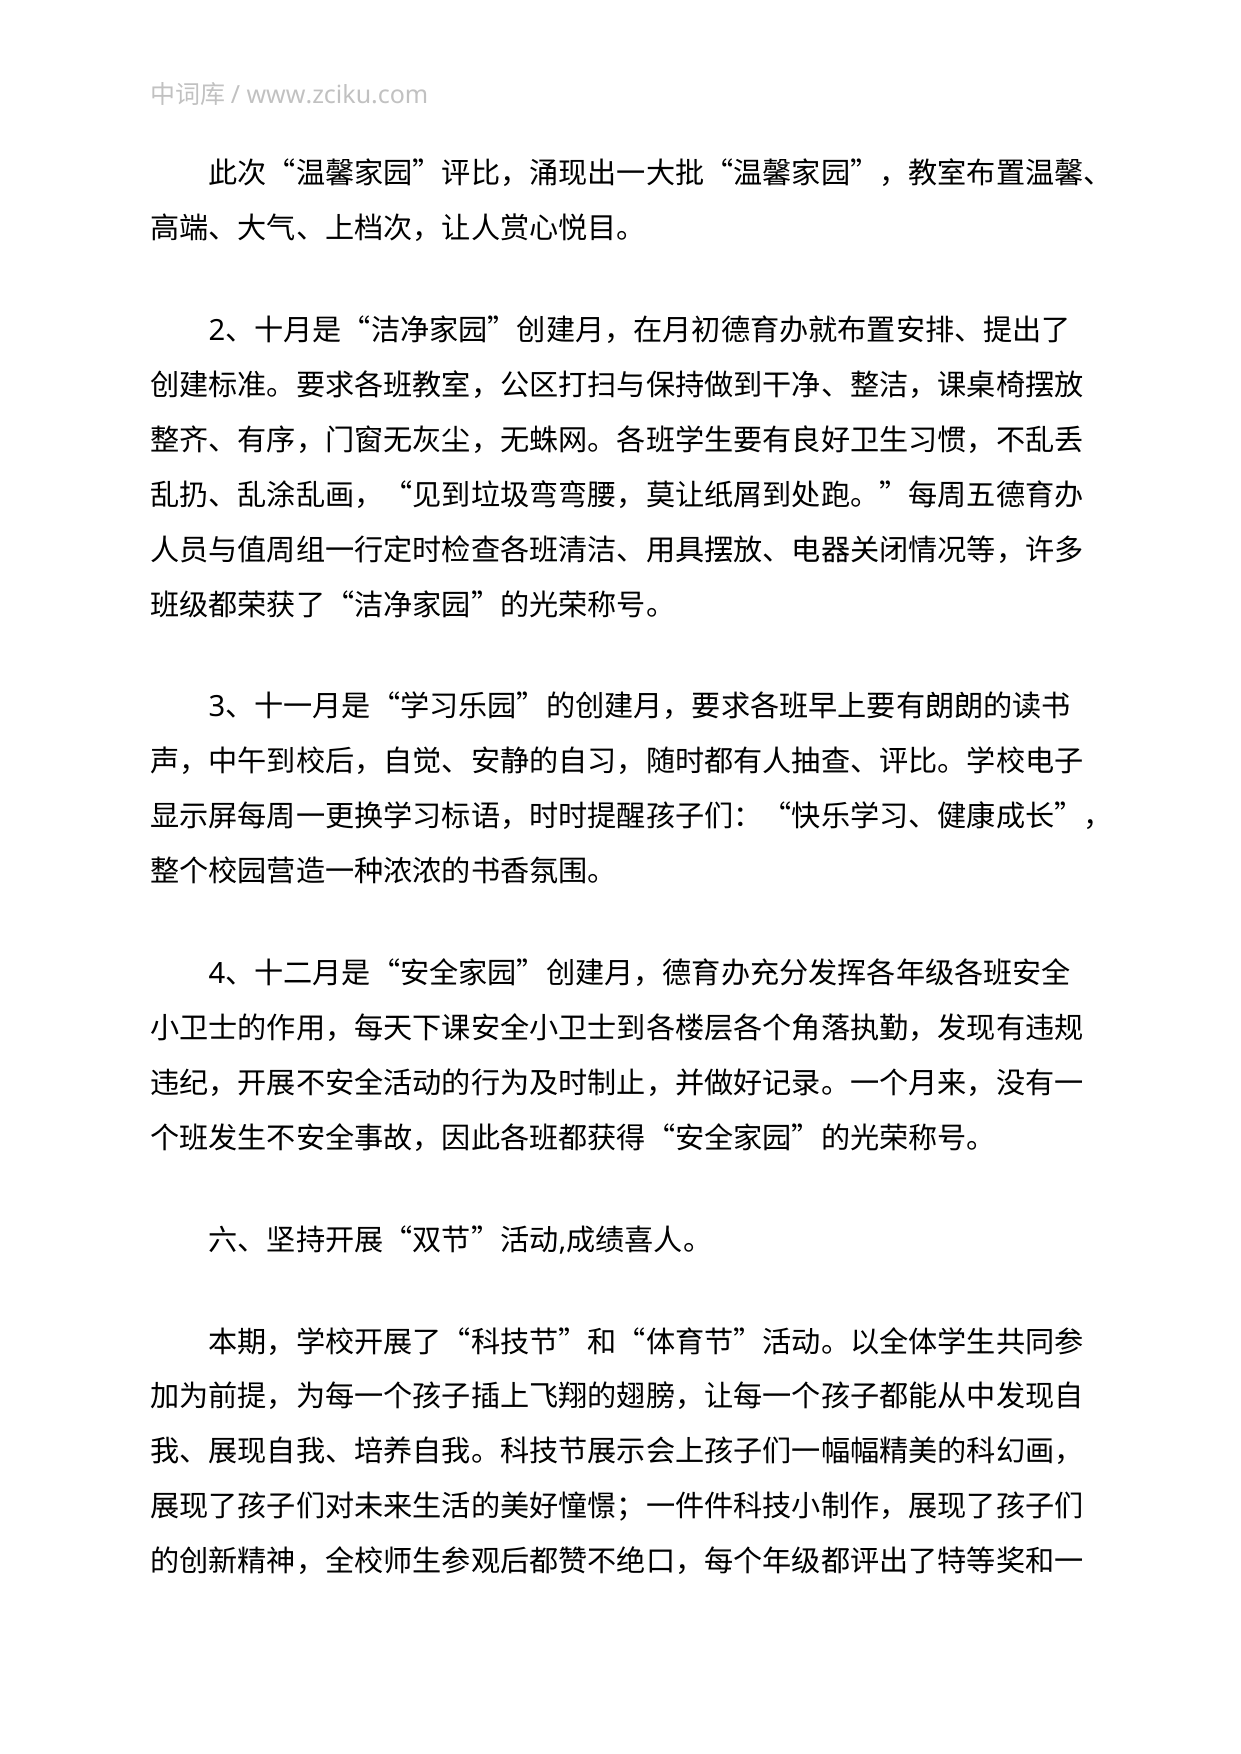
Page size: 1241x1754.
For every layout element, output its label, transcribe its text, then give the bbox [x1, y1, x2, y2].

text 2、十月是“洁净家园”创建月，在月初德育办就布置安排、提出了创建标准。要求各班教室，公区打扫与保持做到干净、整洁，课桌椅摆放整齐、有序，门窗无灰尘，无蛛网。各班学生要有良好卫生习惯，不乱丢乱扔、乱涂乱画，“见到垃圾弯弯腰，莫让纸屑到处跑。”每周五德育办人员与值周组一行定时检查各班清洁、用具摆放、电器关闭情况等，许多班级都荣获了“洁净家园”的光荣称号。 [150, 307, 1090, 623]
text 4、十二月是“安全家园”创建月，德育办充分发挥各年级各班安全小卫士的作用，每天下课安全小卫士到各楼层各个角落执勤，发现有违规违纪，开展不安全活动的行为及时制止，并做好记录。一个月来，没有一个班发生不安全事故，因此各班都获得“安全家园”的光荣称号。 [150, 949, 1090, 1157]
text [150, 1318, 1090, 1580]
text 3、十一月是“学习乐园”的创建月，要求各班早上要有朗朗的读书声，中午到校后，自觉、安静的自习，随时都有人抽查、评比。学校电子显示屏每周一更换学习标语，时时提醒孩子们：“快乐学习、健康成长”，整个校园营造一种浓浓的书香氛围。 [150, 683, 1090, 890]
text 六、坚持开展“双节”活动,成绩喜人。 [150, 1216, 1090, 1258]
text 此次“温馨家园”评比，涌现出一大批“温馨家园”，教室布置温馨、高端、大气、上档次，让人赏心悦目。 [150, 150, 1090, 247]
